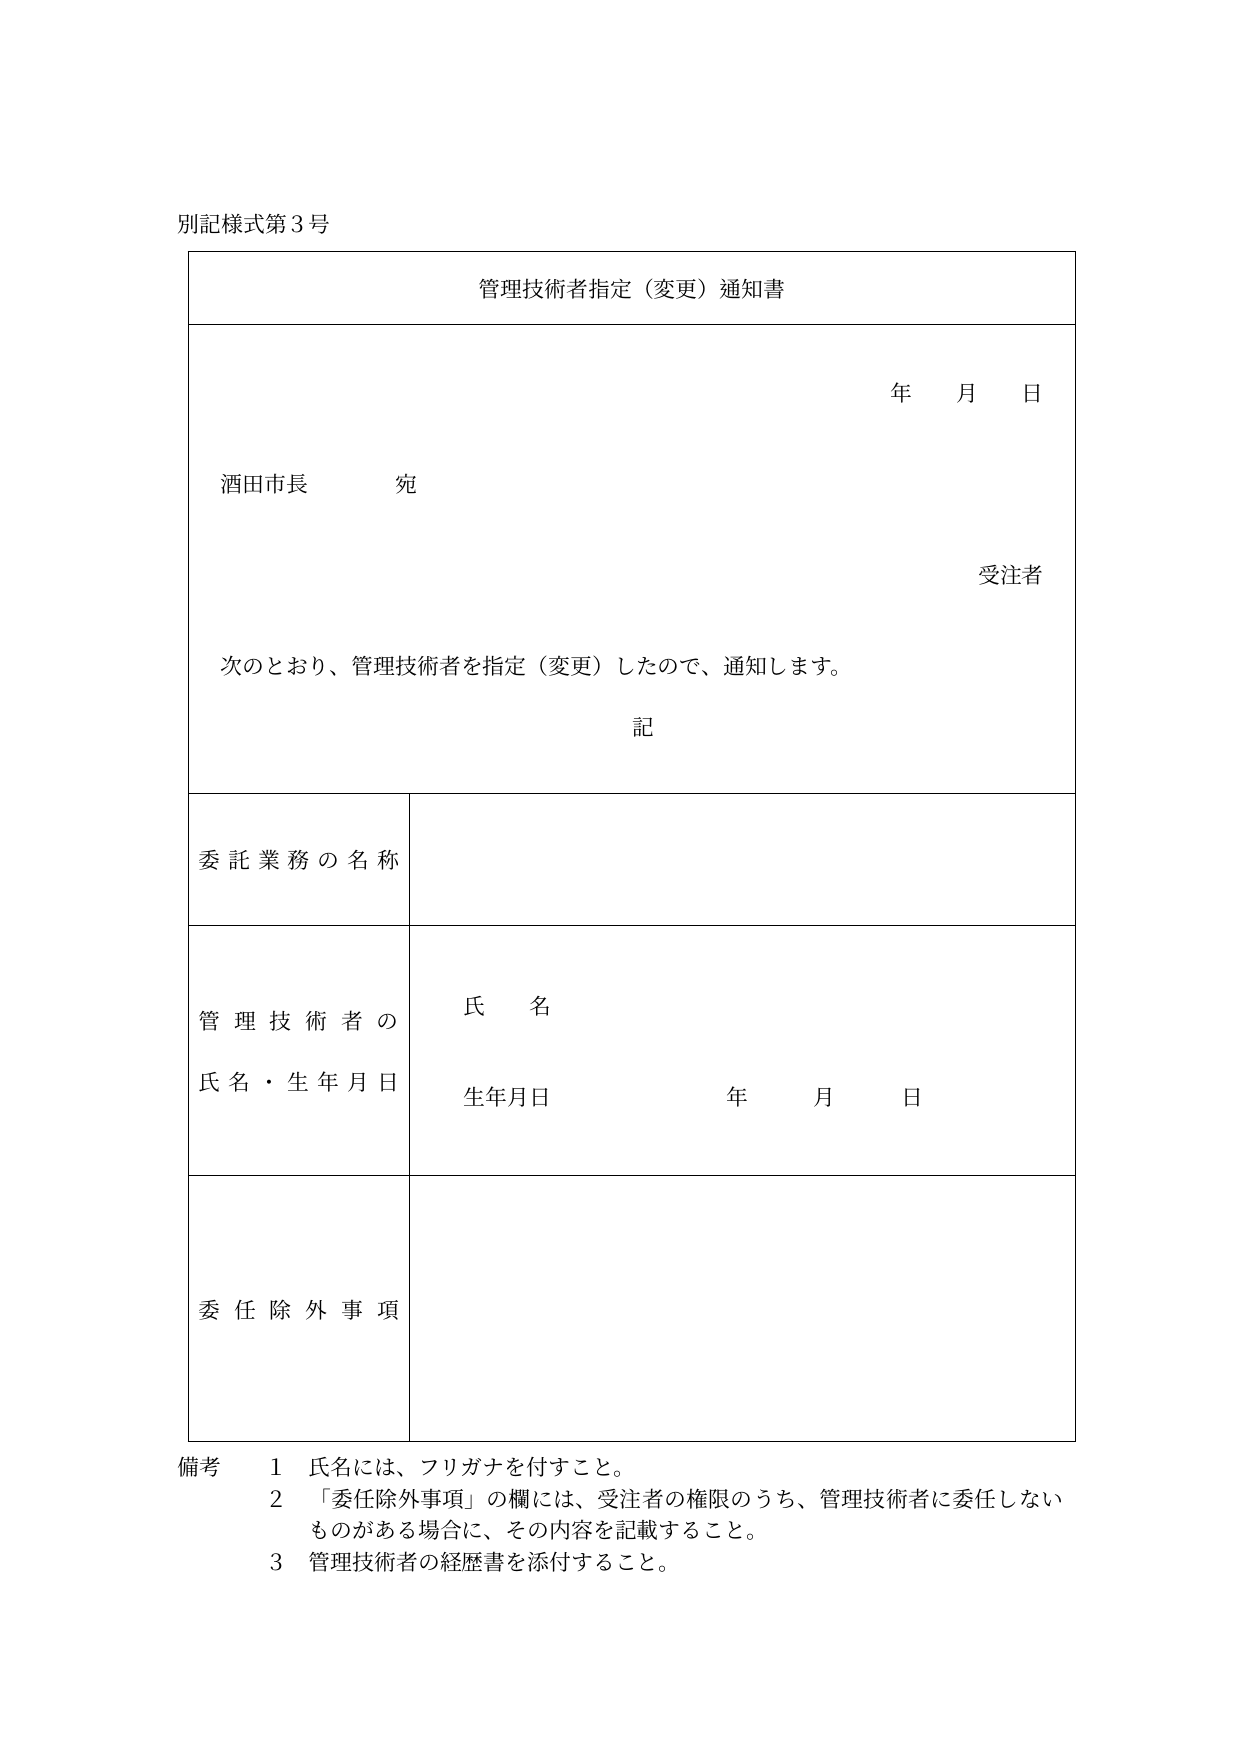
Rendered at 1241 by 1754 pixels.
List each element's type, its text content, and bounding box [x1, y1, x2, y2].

text 備考 １ 氏名には、フリガナを付すこと。 [177, 1450, 1063, 1482]
table_cell 氏 名 生年月日 年 月 日 [410, 926, 1075, 1175]
text 別記様式第３号 [177, 207, 1063, 238]
table_header 管理技術者指定（変更）通知書 [189, 252, 1075, 324]
table_cell 年 月 日 酒田市長 宛 受注者 次のとおり、管理技術者を指定（変更）したので、通知します。 記 [189, 325, 1075, 793]
table_cell 委託業務の名称 [189, 794, 409, 925]
table_cell 管理技術者の 氏名・生年月日 [189, 926, 409, 1175]
text ３ 管理技術者の経歴書を添付すること。 [265, 1545, 1063, 1576]
text ２ 「委任除外事項」の欄には、受注者の権限のうち、管理技術者に委任しない ものがある場合に、その内容を記載すること。 [265, 1482, 1063, 1545]
table_cell [410, 794, 1075, 925]
table_cell 委任除外事項 [189, 1176, 409, 1441]
table_cell [410, 1176, 1075, 1441]
